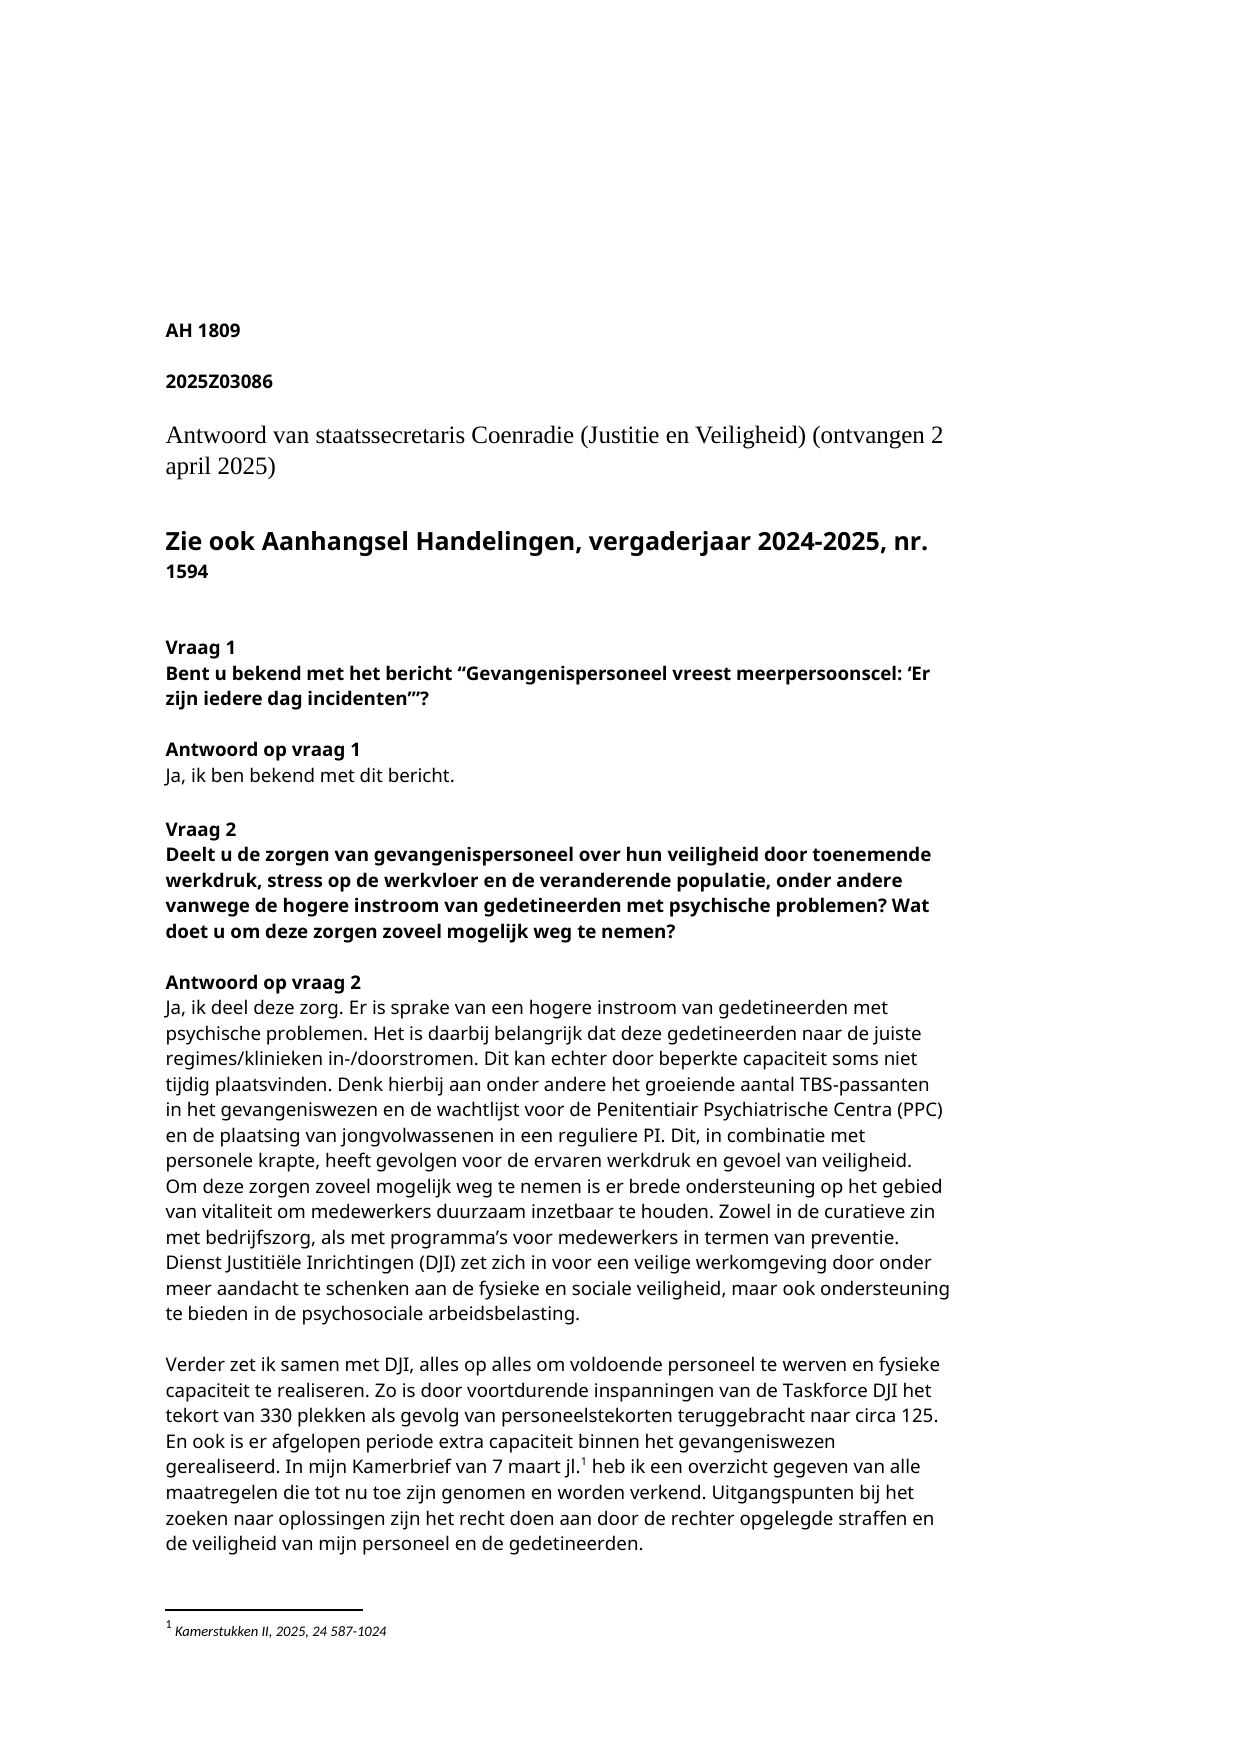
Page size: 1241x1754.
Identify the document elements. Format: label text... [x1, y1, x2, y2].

text Vraag 2 [165, 816, 951, 841]
text AH 1809 [165, 318, 951, 343]
text Antwoord op vraag 2 [165, 969, 951, 994]
text Antwoord op vraag 1 [165, 737, 951, 762]
text Ja, ik deel deze zorg. Er is sprake van een hogere instroom van gedetineerden met psychische problemen. Het is daarbij belangrijk dat deze gedetineerden naar de juiste regimes/klinieken in-/doorstromen. Dit kan echter door beperkte capaciteit soms niet tijdig plaatsvinden. Denk hierbij aan onder andere het groeiende aantal TBS-passanten in het gevangeniswezen en de wachtlijst voor de Penitentiair Psychiatrische Centra (PPC) en de plaatsing van jongvolwassenen in een reguliere PI. Dit, in combinatie met personele krapte, heeft gevolgen voor de ervaren werkdruk en gevoel van veiligheid. [165, 994, 951, 1173]
text Antwoord van staatssecretaris Coenradie (Justitie en Veiligheid) (ontvangen 2 april 2025) [165, 420, 951, 479]
text Ja, ik ben bekend met dit bericht. [165, 762, 951, 816]
text Zie ook Aanhangsel Handelingen, vergaderjaar 2024-2025, nr. 1594 [165, 524, 951, 584]
text Bent u bekend met het bericht “Gevangenispersoneel vreest meerpersoonscel: ‘Er zijn iedere dag incidenten’”? [165, 660, 951, 711]
text Deelt u de zorgen van gevangenispersoneel over hun veiligheid door toenemende werkdruk, stress op de werkvloer en de veranderende populatie, onder andere vanwege de hogere instroom van gedetineerden met psychische problemen? Wat doet u om deze zorgen zoveel mogelijk weg te nemen? [165, 841, 951, 943]
text 2025Z03086 [165, 369, 951, 394]
text Verder zet ik samen met DJI, alles op alles om voldoende personeel te werven en fysieke capaciteit te realiseren. Zo is door voortdurende inspanningen van de Taskforce DJI het tekort van 330 plekken als gevolg van personeelstekorten teruggebracht naar circa 125. En ook is er afgelopen periode extra capaciteit binnen het gevangeniswezen gerealiseerd. In mijn Kamerbrief van 7 maart jl. heb ik een overzicht gegeven van alle maatregelen die tot nu toe zijn genomen en worden verkend. Uitgangspunten bij het zoeken naar oplossingen zijn het recht doen aan door de rechter opgelegde straffen en de veiligheid van mijn personeel en de gedetineerden. [165, 1352, 951, 1556]
text Om deze zorgen zoveel mogelijk weg te nemen is er brede ondersteuning op het gebied van vitaliteit om medewerkers duurzaam inzetbaar te houden. Zowel in de curatieve zin met bedrijfszorg, als met programma’s voor medewerkers in termen van preventie. Dienst Justitiële Inrichtingen (DJI) zet zich in voor een veilige werkomgeving door onder meer aandacht te schenken aan de fysieke en sociale veiligheid, maar ook ondersteuning te bieden in de psychosociale arbeidsbelasting. [165, 1173, 951, 1326]
text Vraag 1 [165, 635, 951, 660]
